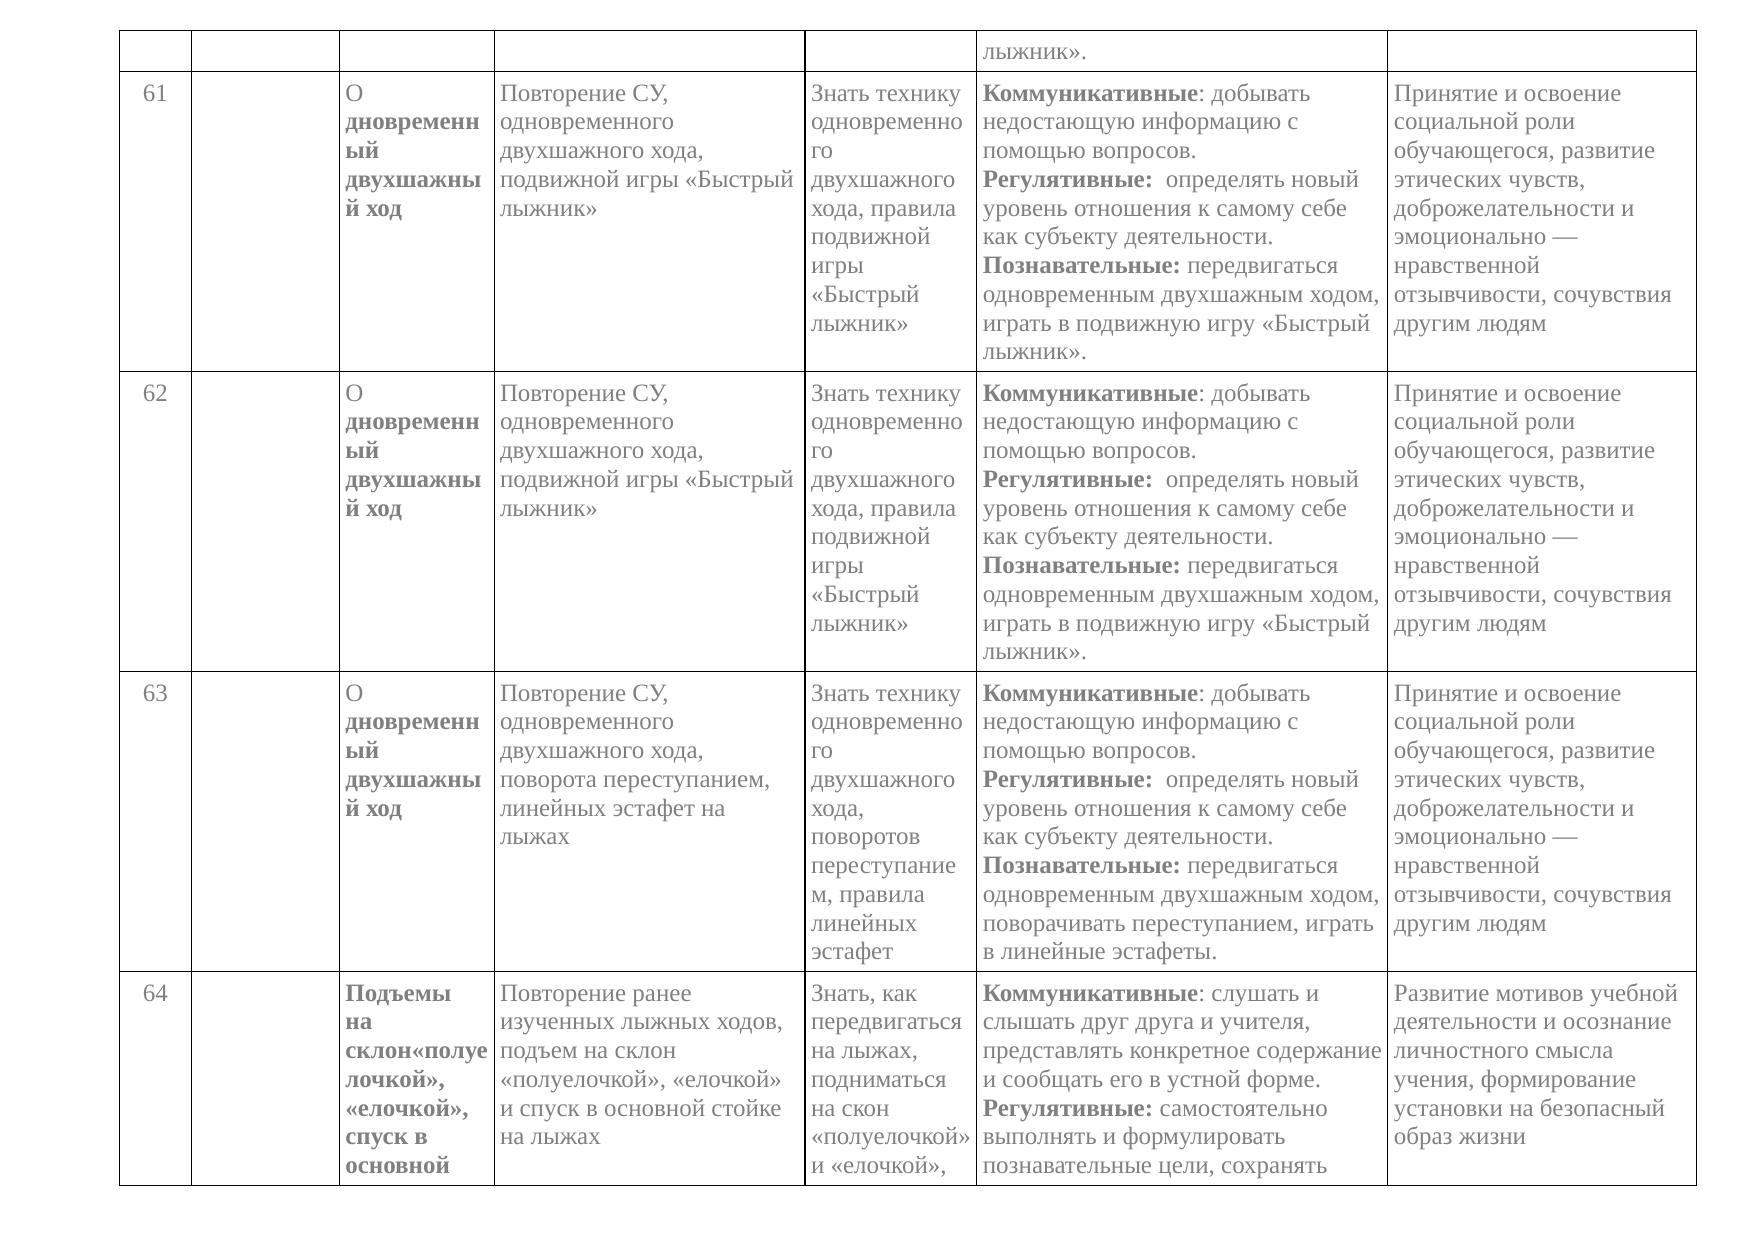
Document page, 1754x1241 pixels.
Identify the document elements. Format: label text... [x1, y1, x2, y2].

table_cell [1388, 972, 1696, 1184]
table_cell 64 [120, 972, 191, 1184]
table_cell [340, 972, 494, 1184]
table_cell [192, 372, 339, 671]
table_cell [977, 31, 1387, 71]
table_cell Одновременный двухшажный ход [340, 372, 494, 671]
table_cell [495, 972, 804, 1184]
table_cell [192, 31, 339, 71]
table_cell Коммуникативные: добывать недостающую информацию с помощью вопросов. Регулятивные: определять новый уровень отношения к самому себе как субъекту деятельности. Познавательные: передвигаться одновременным двухшажным ходом, поворачивать переступанием, играть в линейные эстафеты. [977, 672, 1387, 971]
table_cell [340, 72, 494, 371]
table_cell 60 [120, 31, 191, 71]
table_cell Повторение СУ, одновременного двухшажного хода, подвижной игры «Быстрый лыжник» [495, 372, 804, 671]
table_cell [192, 72, 339, 371]
table_cell [192, 972, 339, 1184]
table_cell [1388, 72, 1696, 371]
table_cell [1388, 31, 1696, 71]
table_cell Одновременный двухшажный ход [340, 672, 494, 971]
table_cell Знать технику одновременного двухшажного хода, правила подвижной игры «Быстрый лыжник» [806, 372, 976, 671]
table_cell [806, 972, 976, 1184]
table_cell [192, 672, 339, 971]
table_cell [977, 972, 1387, 1184]
table_cell 63 [120, 672, 191, 971]
table_cell 62 [120, 372, 191, 671]
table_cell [495, 31, 804, 71]
table_cell Повторение СУ, одновременного двухшажного хода, поворота переступанием, линейных эстафет на лыжах [495, 672, 804, 971]
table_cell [806, 72, 976, 371]
table_cell Знать технику одновременного двухшажного хода, поворотов переступанием, правила линейных эстафет [806, 672, 976, 971]
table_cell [977, 72, 1387, 371]
table_cell 61 [120, 72, 191, 371]
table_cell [340, 31, 494, 71]
table_cell Повторение СУ, одновременного двухшажного хода, подвижной игры «Быстрый лыжник» [495, 72, 804, 371]
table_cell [806, 31, 976, 71]
